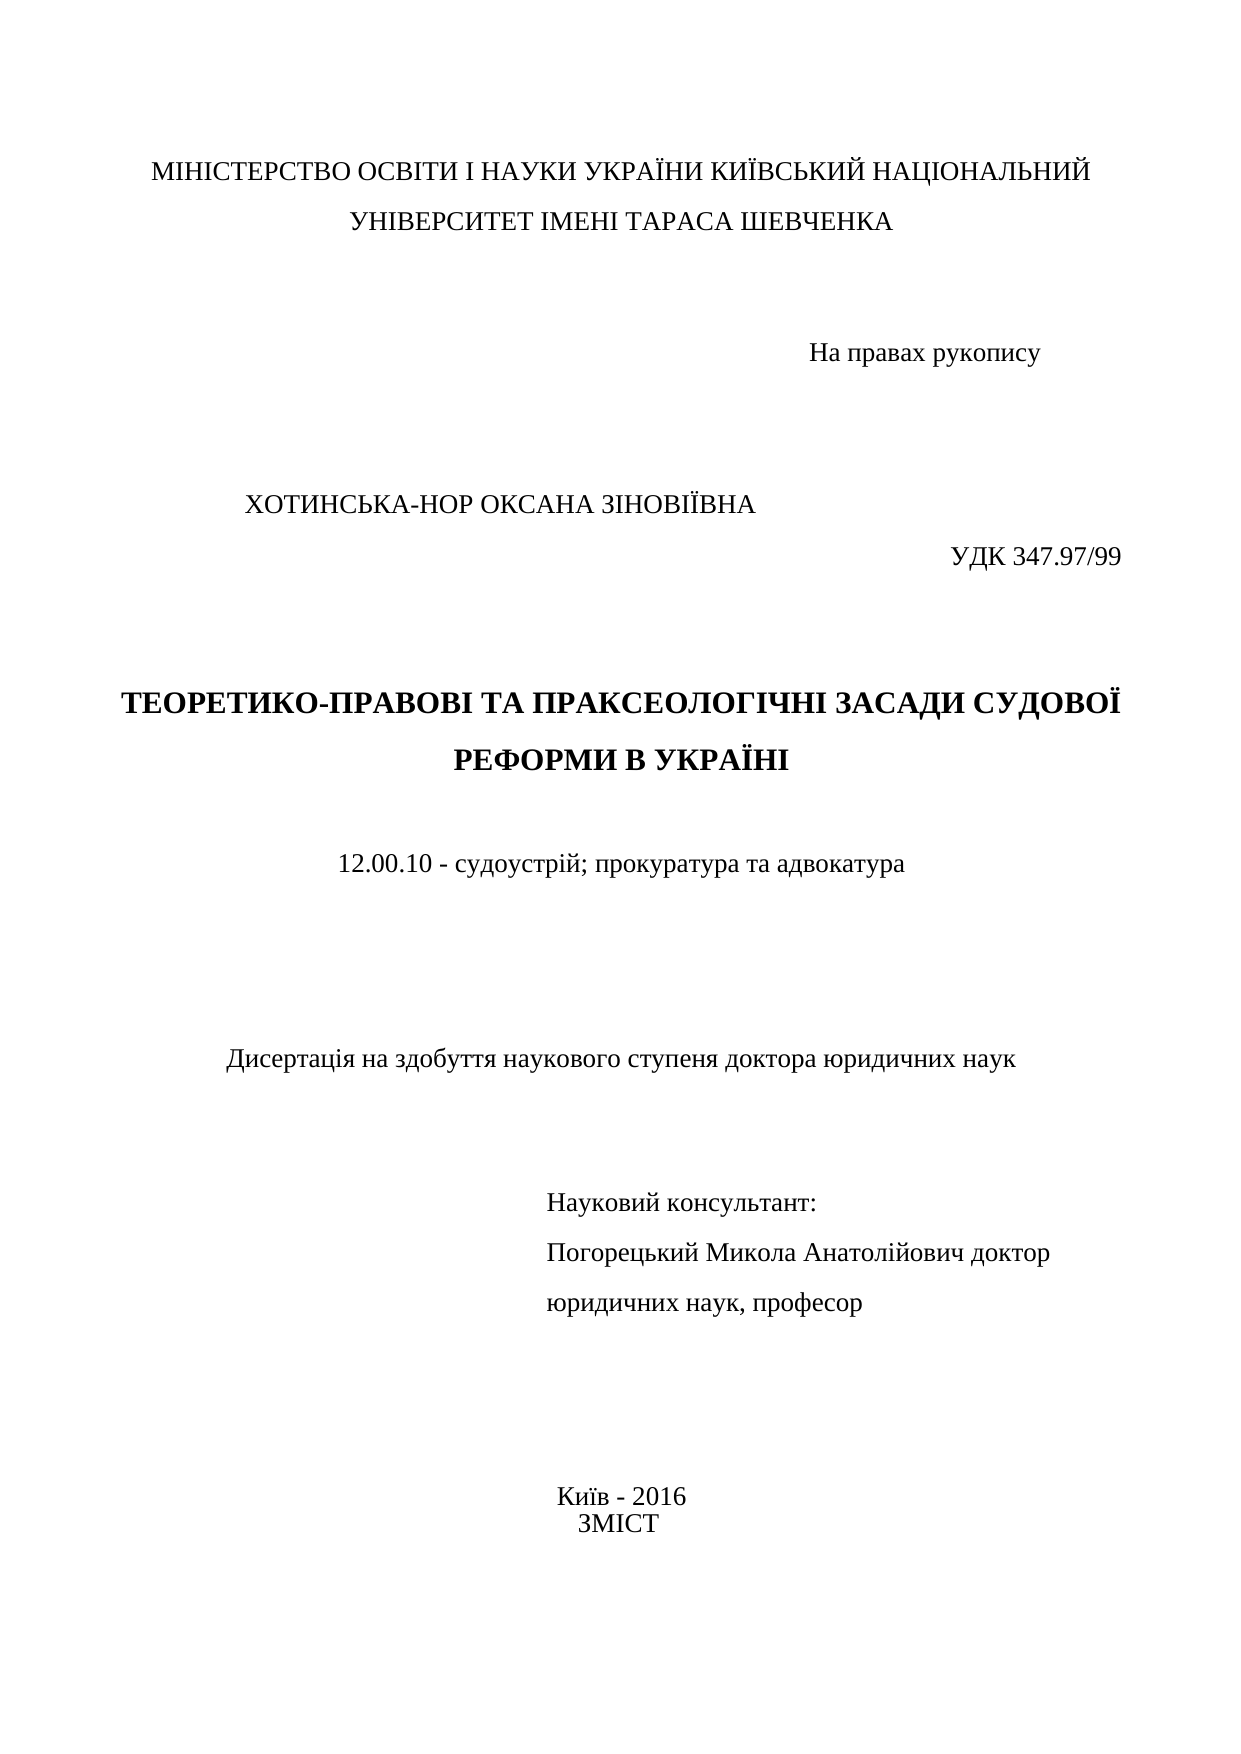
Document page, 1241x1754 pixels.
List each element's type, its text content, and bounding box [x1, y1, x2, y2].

text УДК 347.97/99 [94, 544, 1121, 571]
text ТЕОРЕТИКО-ПРАВОВІ ТА ПРАКСЕОЛОГІЧНІ ЗАСАДИ СУДОВОЇ РЕФОРМИ В УКРАЇНІ [94, 667, 1148, 782]
text ЗМІСТ [94, 1511, 1142, 1538]
text Київ - 2016 [94, 1483, 1148, 1511]
text Дисертація на здобуття наукового ступеня доктора юридичних наук [94, 1027, 1148, 1077]
text Науковий консультант: [546, 1171, 1148, 1221]
text 12.00.10 - судоустрій; прокуратура та адвокатура [94, 850, 1148, 877]
text Погорецький Микола Анатолійович доктор юридичних наук, професор [546, 1221, 1061, 1321]
text На правах рукопису ХОТИНСЬКА-НОР ОКСАНА ЗІНОВІЇВНА [244, 241, 1121, 544]
text МІНІСТЕРСТВО ОСВІТИ І НАУКИ УКРАЇНИ КИЇВСЬКИЙ НАЦІОНАЛЬНИЙ УНІВЕРСИТЕТ ІМЕНІ ТАРАСА ШЕВЧЕНКА [94, 140, 1148, 241]
